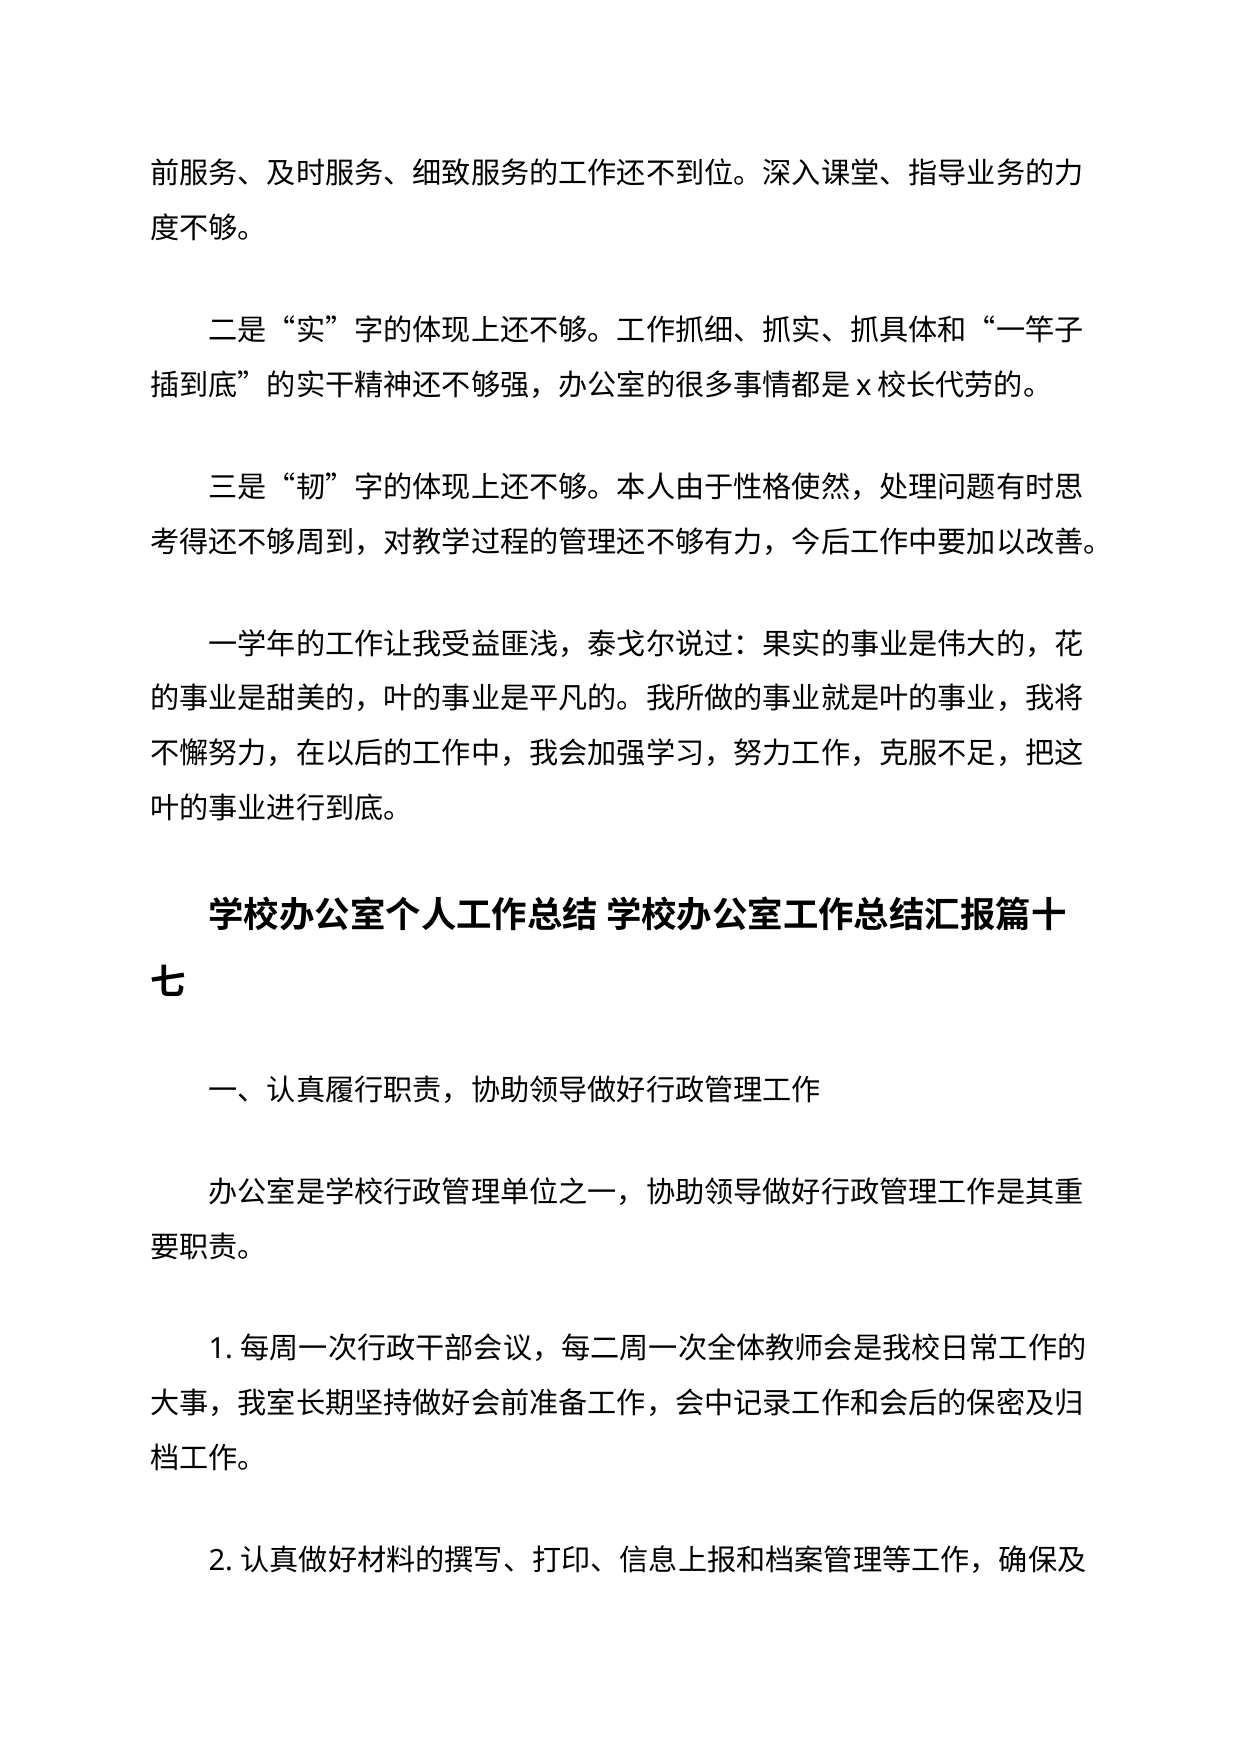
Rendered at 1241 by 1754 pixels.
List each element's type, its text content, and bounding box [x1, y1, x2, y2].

text 一、认真履行职责，协助领导做好行政管理工作 [150, 1067, 1090, 1109]
text 一学年的工作让我受益匪浅，泰戈尔说过：果实的事业是伟大的，花的事业是甜美的，叶的事业是平凡的。我所做的事业就是叶的事业，我将不懈努力，在以后的工作中，我会加强学习，努力工作，克服不足，把这叶的事业进行到底。 [150, 620, 1090, 827]
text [150, 1537, 1090, 1579]
text 1. 每周一次行政干部会议，每二周一次全体教师会是我校日常工作的大事，我室长期坚持做好会前准备工作，会中记录工作和会后的保密及归档工作。 [150, 1325, 1090, 1477]
text 学校办公室个人工作总结 学校办公室工作总结汇报篇十七 [150, 887, 1090, 1004]
text 二是“实”字的体现上还不够。工作抓细、抓实、抓具体和“一竿子插到底”的实干精神还不够强，办公室的很多事情都是x校长代劳的。 [150, 307, 1090, 404]
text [150, 150, 1090, 247]
text 三是“韧”字的体现上还不够。本人由于性格使然，处理问题有时思考得还不够周到，对教学过程的管理还不够有力，今后工作中要加以改善。 [150, 463, 1090, 561]
text 办公室是学校行政管理单位之一，协助领导做好行政管理工作是其重要职责。 [150, 1168, 1090, 1266]
